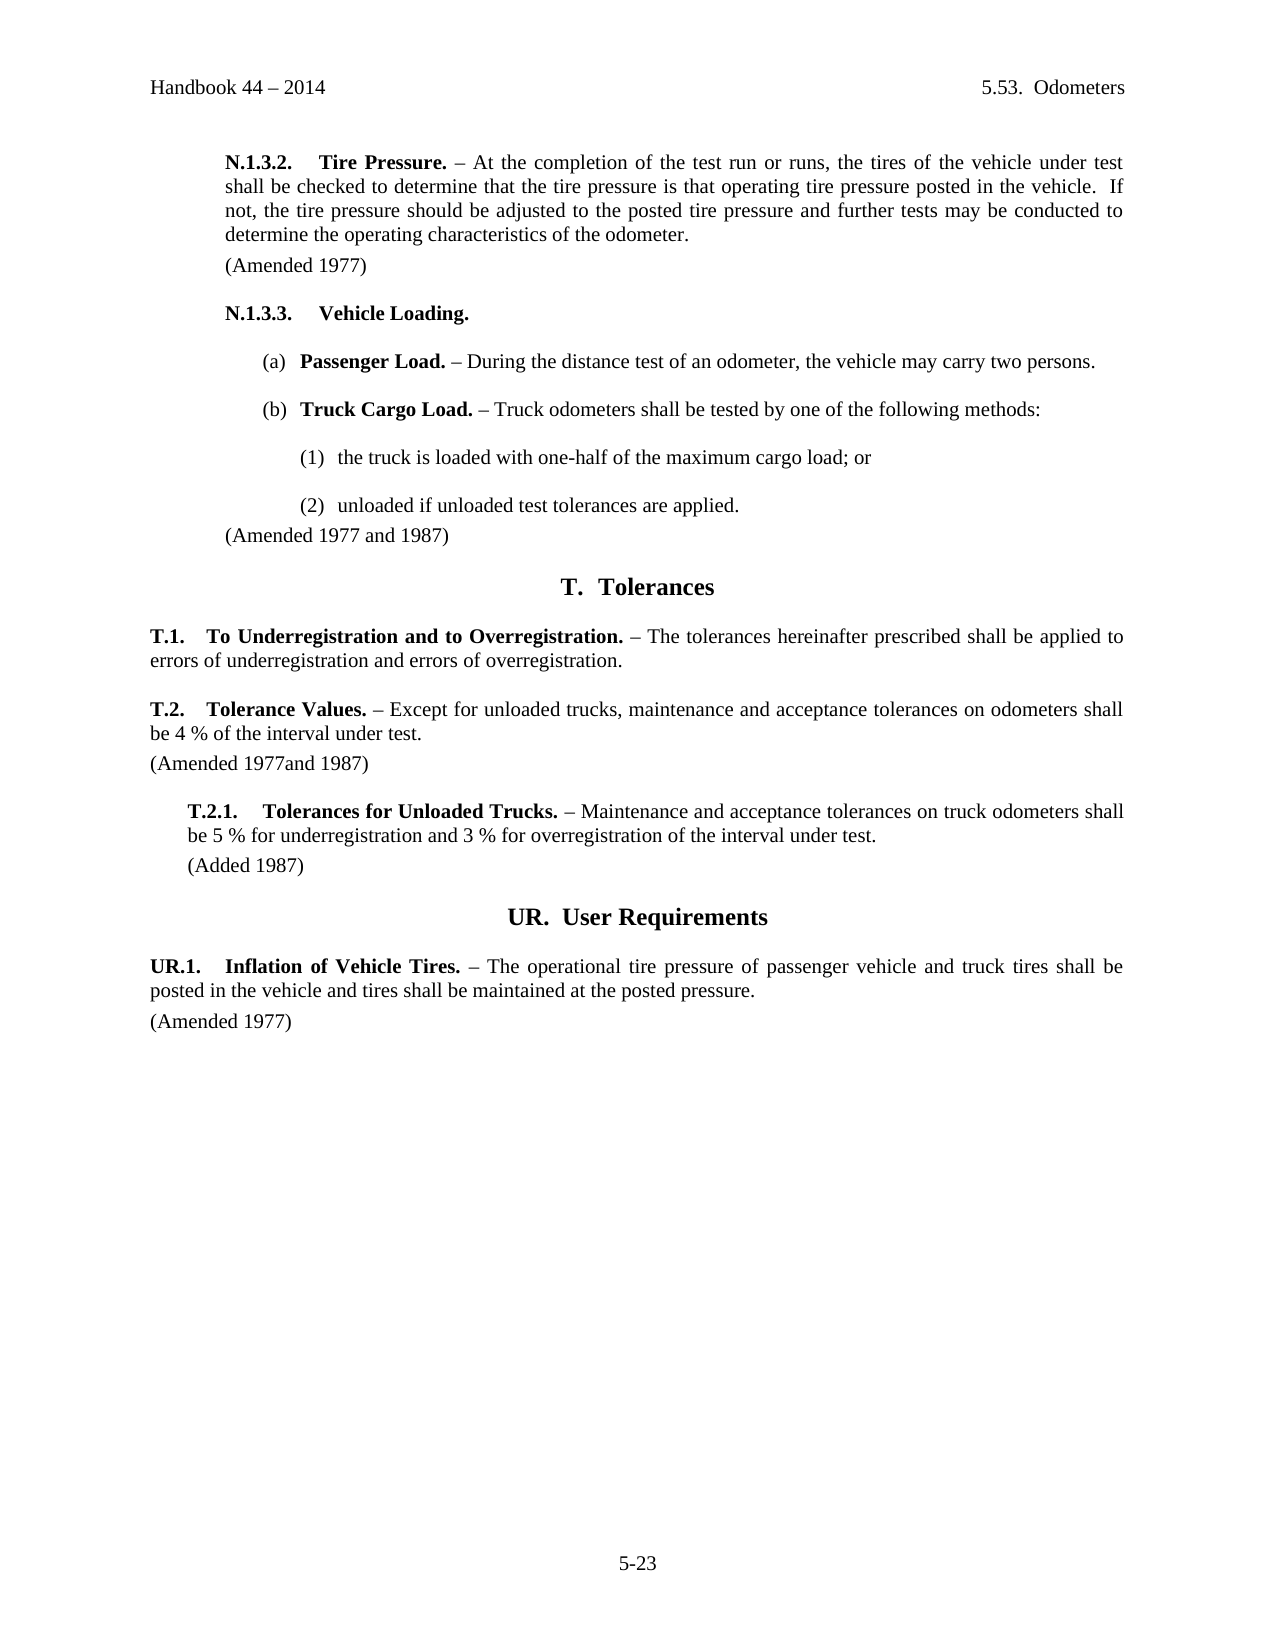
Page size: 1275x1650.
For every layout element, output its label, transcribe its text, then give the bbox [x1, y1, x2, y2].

text (Amended 1977) [150, 1009, 1125, 1033]
text (2) unloaded if unloaded test tolerances are applied. [300, 493, 1125, 517]
subtitle T. Tolerances [150, 572, 1125, 600]
text T.2.1. Tolerances for Unloaded Trucks. – Maintenance and acceptance tolerances on truck odometers shall be 5 % for underregistration and 3 % for overregistration of the interval under test. [187, 799, 1125, 847]
text (Amended 1977) [225, 252, 1125, 277]
text (1) the truck is loaded with one-half of the maximum cargo load; or [300, 445, 1125, 469]
subtitle . User Requirements [150, 902, 1125, 930]
text UR.1. Inflation of Vehicle Tires. – The operational tire pressure of passenger vehicle and truck tires shall be posted in the vehicle and tires shall be maintained at the posted pressure. [150, 954, 1125, 1002]
text (Amended 1977and 1987) [150, 751, 1125, 775]
text T.2. Tolerance Values. – Except for unloaded trucks, maintenance and acceptance tolerances on odometers shall be 4 % of the interval under test. [150, 697, 1125, 745]
text N.1.3.3. Vehicle Loading. [225, 301, 1125, 325]
text (Amended 1977 and 1987) [225, 523, 1125, 547]
text (a) Passenger Load. – During the distance test of an odometer, the vehicle may carry two persons. [262, 349, 1125, 373]
text T.1. To Underregistration and to Overregistration. – The tolerances hereinafter prescribed shall be applied to errors of underregistration and errors of overregistration. [150, 624, 1125, 672]
text (Added 1987) [187, 853, 1125, 877]
text N.1.3.2. Tire Pressure. – At the completion of the test run or runs, the tires of the vehicle under test shall be checked to determine that the tire pressure is that operating tire pressure posted in the vehicle. If not, the tire pressure should be adjusted to the posted tire pressure and further tests may be conducted to determine the operating characteristics of the odometer. [225, 150, 1125, 246]
text (b) Truck Cargo Load. – Truck odometers shall be tested by one of the following methods: [262, 397, 1125, 421]
